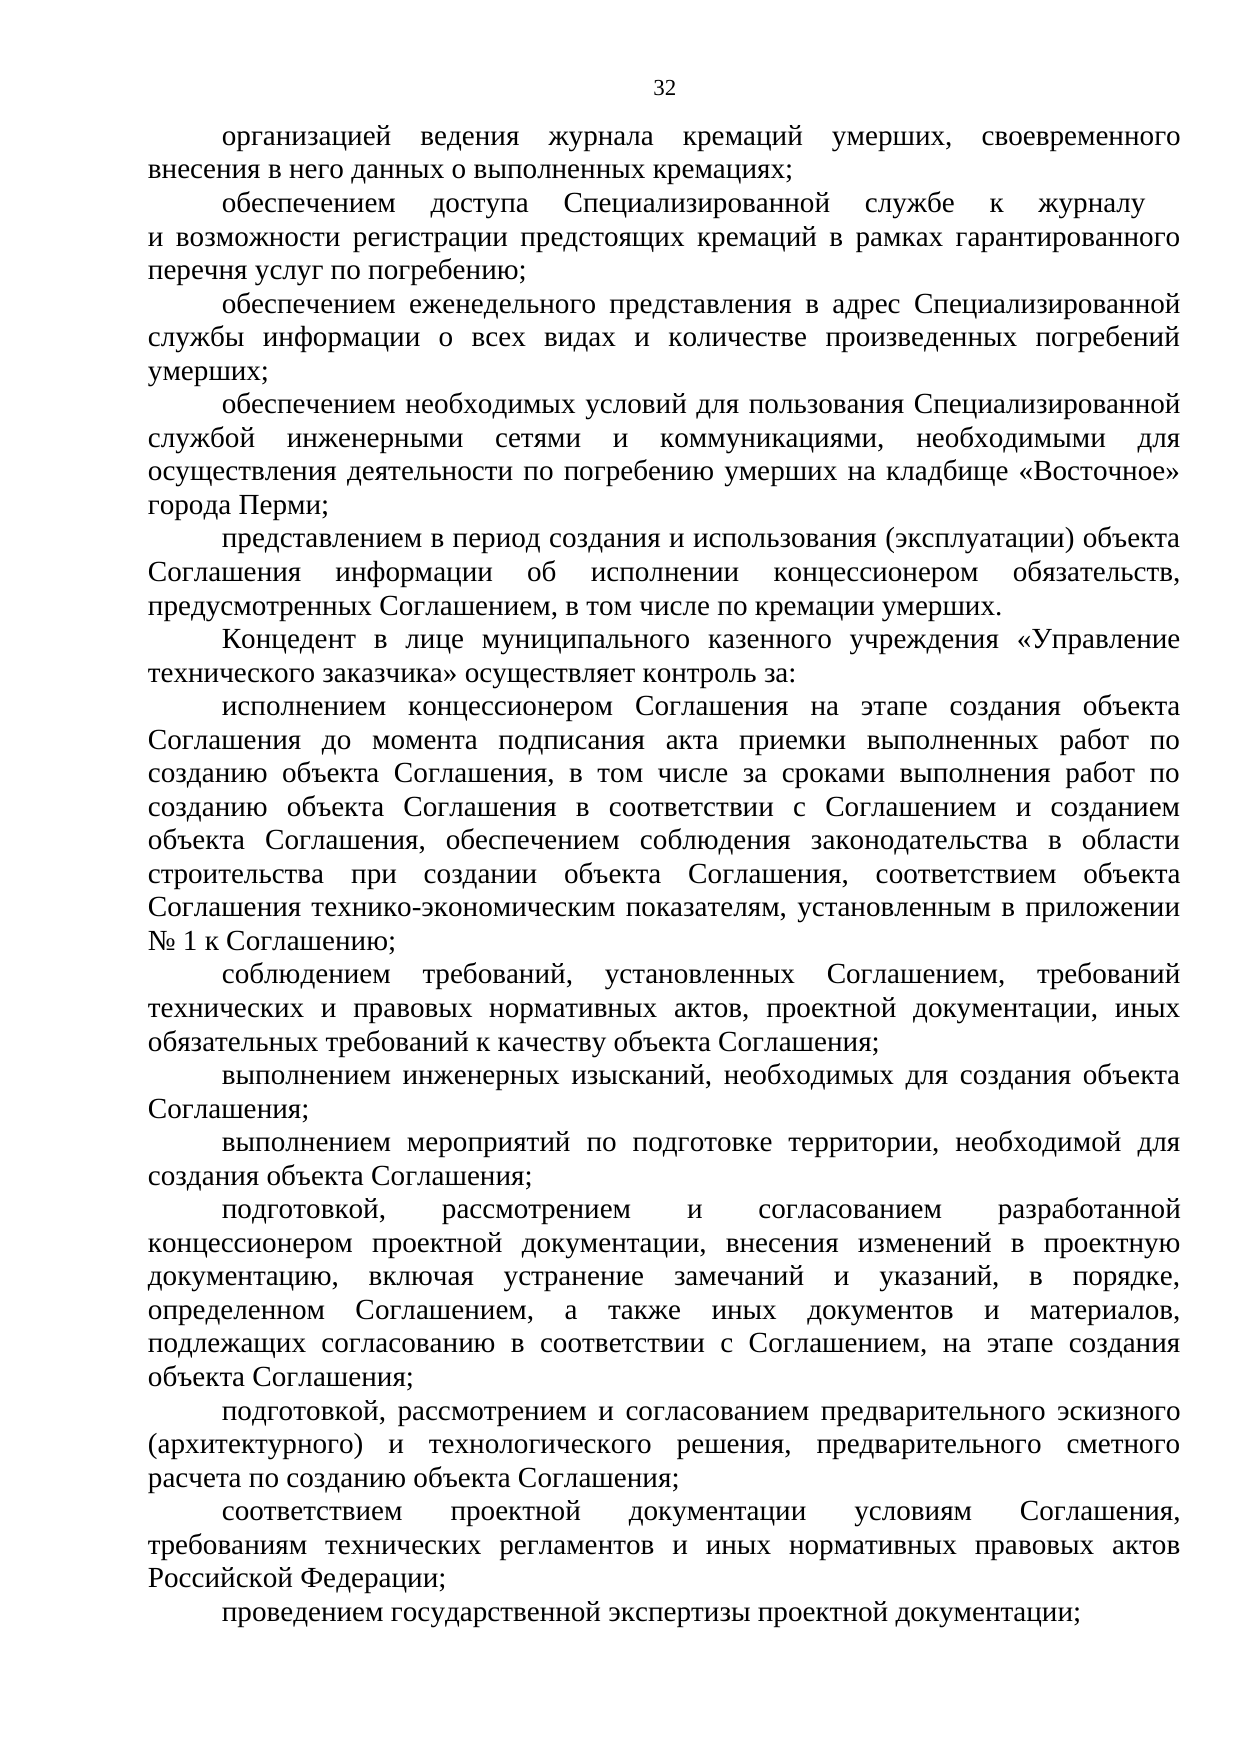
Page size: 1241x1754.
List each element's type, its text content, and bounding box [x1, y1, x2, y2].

text выполнением инженерных изысканий, необходимых для создания объекта Соглашения; [148, 1057, 1181, 1124]
text представлением в период создания и использования (эксплуатации) объекта Соглашения информации об исполнении концессионером обязательств, предусмотренных Соглашением, в том числе по кремации умерших. [148, 521, 1181, 621]
text подготовкой, рассмотрением и согласованием предварительного эскизного (архитектурного) и технологического решения, предварительного сметного расчета по созданию объекта Соглашения; [148, 1393, 1181, 1493]
text обеспечением необходимых условий для пользования Специализированной службой инженерными сетями и коммуникациями, необходимыми для осуществления деятельности по погребению умерших на кладбище «Восточное» города Перми; [148, 386, 1181, 521]
text проведением государственной экспертизы проектной документации; [148, 1594, 1181, 1627]
text соблюдением требований, установленных Соглашением, требований технических и правовых нормативных актов, проектной документации, иных обязательных требований к качеству объекта Соглашения; [148, 957, 1181, 1057]
text подготовкой, рассмотрением и согласованием разработанной концессионером проектной документации, внесения изменений в проектную документацию, включая устранение замечаний и указаний, в порядке, определенном Соглашением, а также иных документов и материалов, подлежащих согласованию в соответствии с Соглашением, на этапе создания объекта Соглашения; [148, 1191, 1181, 1393]
text Концедент в лице муниципального казенного учреждения «Управление технического заказчика» осуществляет контроль за: [148, 621, 1181, 688]
text соответствием проектной документации условиям Соглашения, требованиям технических регламентов и иных нормативных правовых актов Российской Федерации; [148, 1493, 1181, 1594]
text выполнением мероприятий по подготовке территории, необходимой для создания объекта Соглашения; [148, 1124, 1181, 1191]
text обеспечением еженедельного представления в адрес Специализированной службы информации о всех видах и количестве произведенных погребений умерших; [148, 286, 1181, 386]
text организацией ведения журнала кремаций умерших, своевременного внесения в него данных о выполненных кремациях; [148, 118, 1181, 185]
text исполнением концессионером Соглашения на этапе создания объекта Соглашения до момента подписания акта приемки выполненных работ по созданию объекта Соглашения, в том числе за сроками выполнения работ по созданию объекта Соглашения в соответствии с Соглашением и созданием объекта Соглашения, обеспечением соблюдения законодательства в области строительства при создании объекта Соглашения, соответствием объекта Соглашения технико-экономическим показателям, установленным в приложении № 1 к Соглашению; [148, 688, 1181, 957]
text обеспечением доступа Специализированной службе к журналу и возможности регистрации предстоящих кремаций в рамках гарантированного перечня услуг по погребению; [148, 185, 1181, 286]
